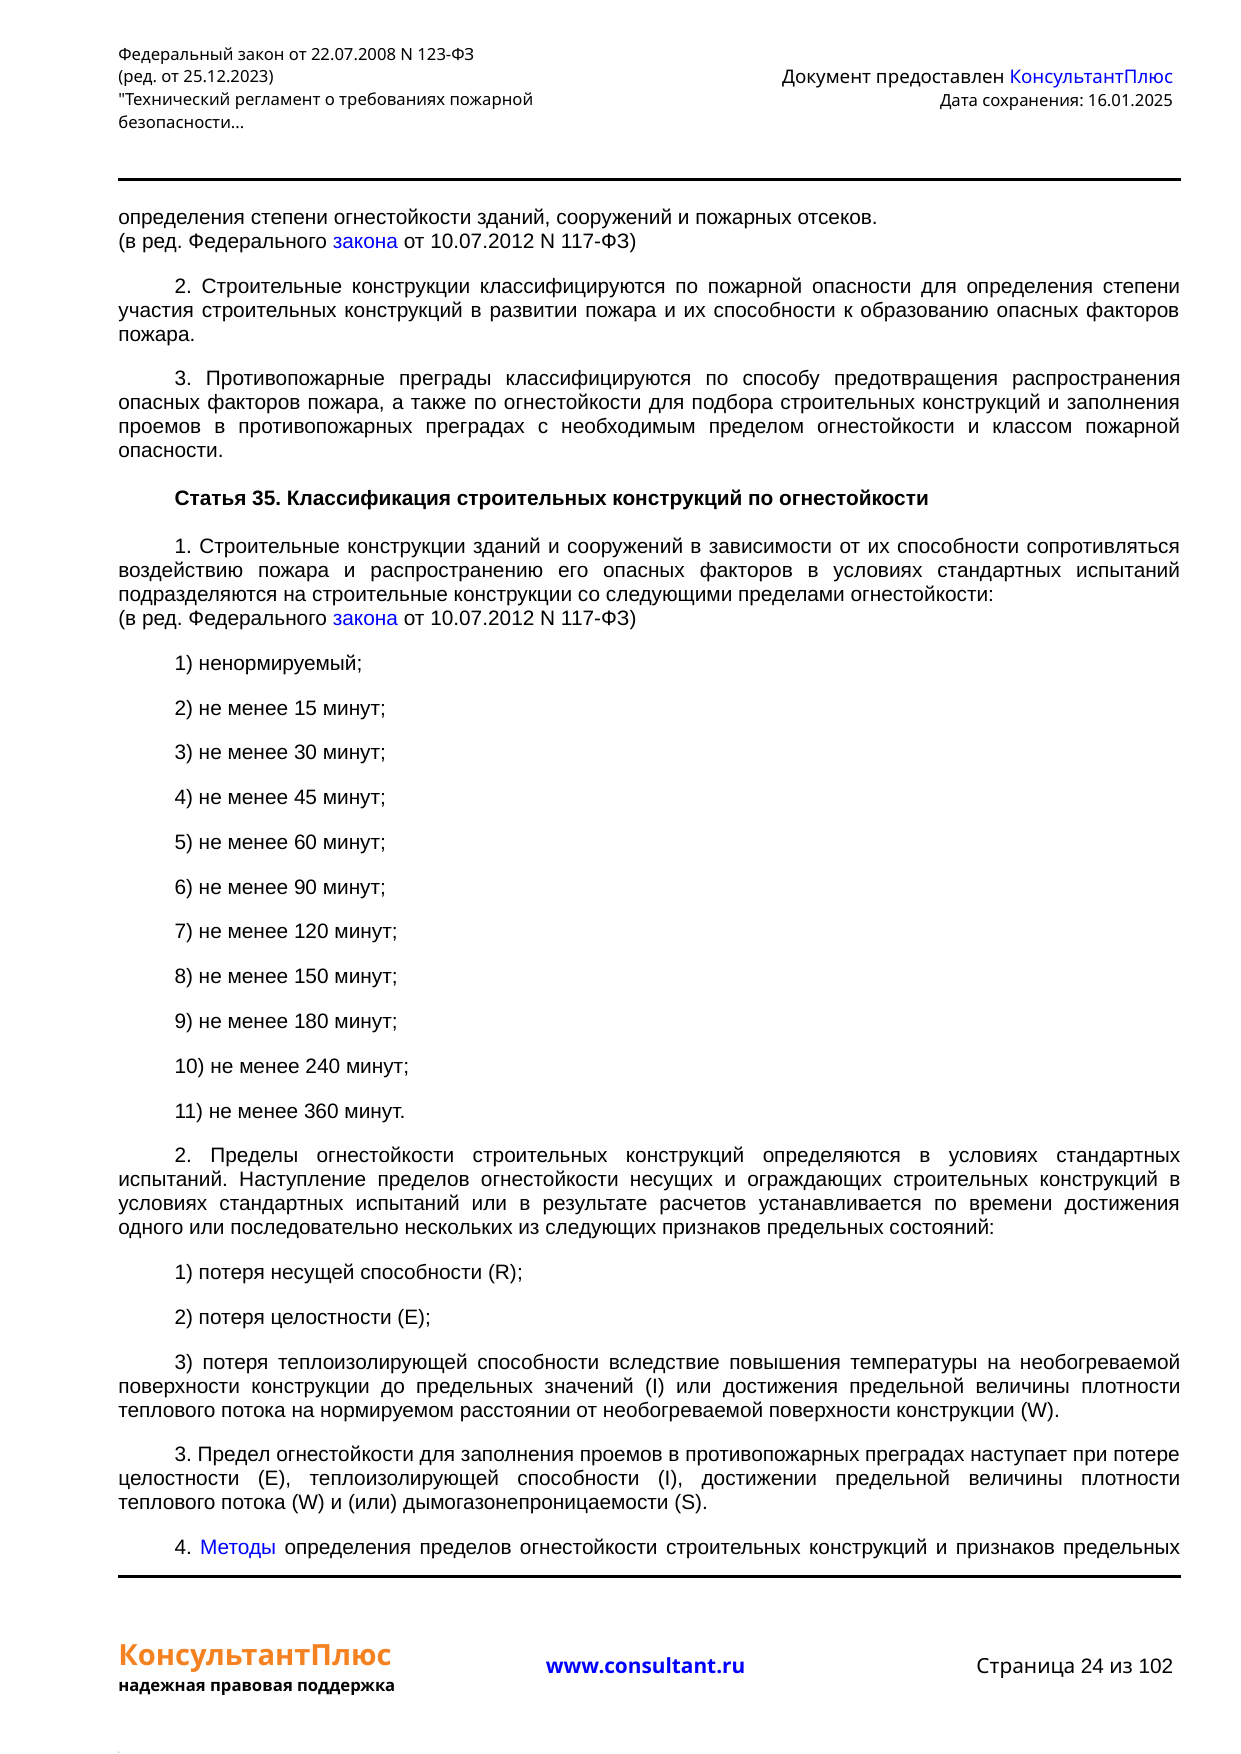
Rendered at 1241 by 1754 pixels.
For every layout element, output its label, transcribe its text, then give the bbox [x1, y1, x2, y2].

text 1) потеря несущей способности (R); [118, 1260, 1181, 1284]
text 10) не менее 240 минут; [118, 1054, 1181, 1078]
text (в ред. Федерального закона от 10.07.2012 N 117-ФЗ) [118, 606, 1181, 630]
text 6) не менее 90 минут; [118, 874, 1181, 898]
text 1. Строительные конструкции зданий и сооружений в зависимости от их способности сопротивляться воздействию пожара и распространению его опасных факторов в условиях стандартных испытаний подразделяются на строительные конструкции со следующими пределами огнестойкости: [118, 534, 1181, 606]
text 7) не менее 120 минут; [118, 919, 1181, 943]
text 8) не менее 150 минут; [118, 964, 1181, 988]
text 5) не менее 60 минут; [118, 830, 1181, 854]
text 3) не менее 30 минут; [118, 740, 1181, 764]
text 11) не менее 360 минут. [118, 1098, 1181, 1122]
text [118, 205, 1181, 229]
text 3. Предел огнестойкости для заполнения проемов в противопожарных преградах наступает при потере целостности (E), теплоизолирующей способности (I), достижении предельной величины плотности теплового потока (W) и (или) дымогазонепроницаемости (S). [118, 1442, 1181, 1514]
text 2) не менее 15 минут; [118, 695, 1181, 719]
text 2. Пределы огнестойкости строительных конструкций определяются в условиях стандартных испытаний. Наступление пределов огнестойкости несущих и ограждающих строительных конструкций в условиях стандартных испытаний или в результате расчетов устанавливается по времени достижения одного или последовательно нескольких из следующих признаков предельных состояний: [118, 1143, 1181, 1239]
text 3. Противопожарные преграды классифицируются по способу предотвращения распространения опасных факторов пожара, а также по огнестойкости для подбора строительных конструкций и заполнения проемов в противопожарных преградах с необходимым пределом огнестойкости и классом пожарной опасности. [118, 366, 1181, 462]
text 2) потеря целостности (E); [118, 1305, 1181, 1329]
title Статья 35. Классификация строительных конструкций по огнестойкости [118, 486, 1181, 510]
text 9) не менее 180 минут; [118, 1009, 1181, 1033]
text (в ред. Федерального закона от 10.07.2012 N 117-ФЗ) [118, 229, 1181, 253]
text 4) не менее 45 минут; [118, 785, 1181, 809]
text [118, 1535, 1181, 1559]
text 3) потеря теплоизолирующей способности вследствие повышения температуры на необогреваемой поверхности конструкции до предельных значений (I) или достижения предельной величины плотности теплового потока на нормируемом расстоянии от необогреваемой поверхности конструкции (W). [118, 1349, 1181, 1421]
text 1) ненормируемый; [118, 651, 1181, 674]
text 2. Строительные конструкции классифицируются по пожарной опасности для определения степени участия строительных конструкций в развитии пожара и их способности к образованию опасных факторов пожара. [118, 273, 1181, 345]
